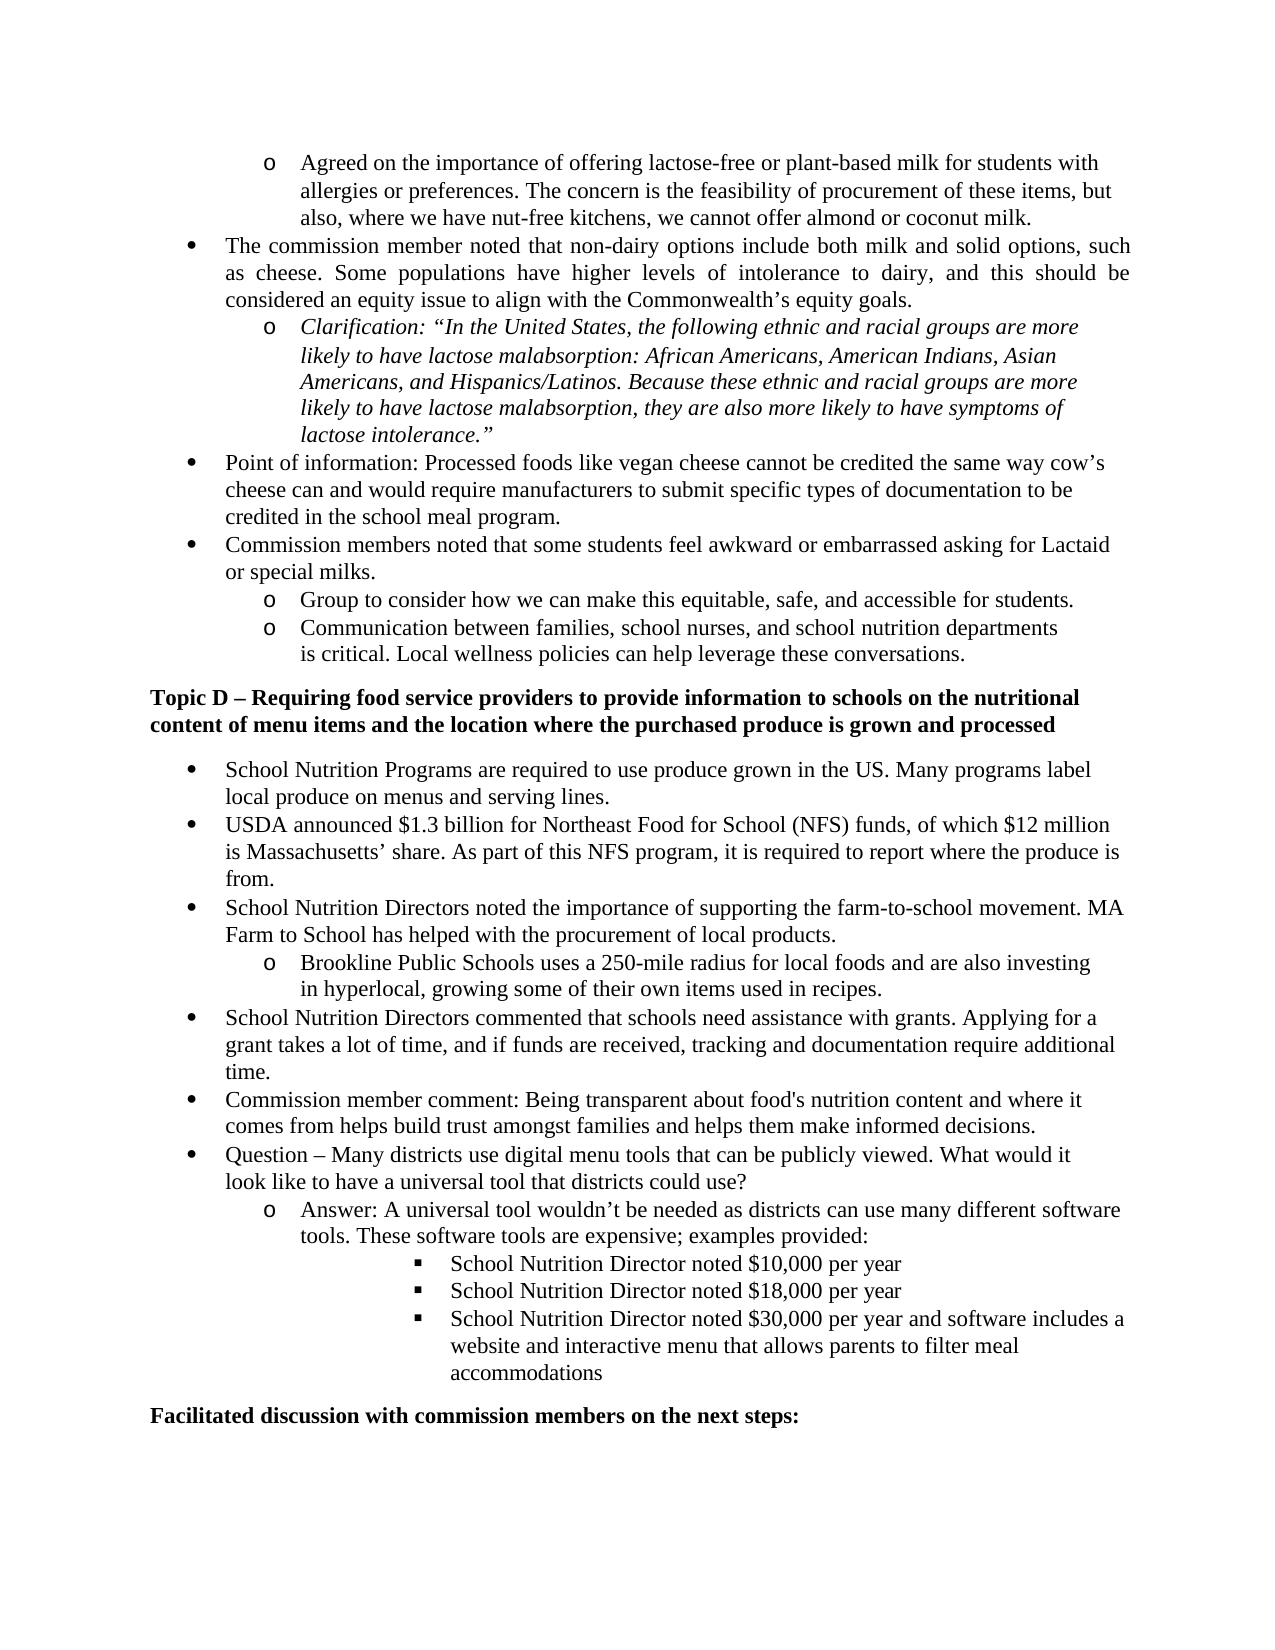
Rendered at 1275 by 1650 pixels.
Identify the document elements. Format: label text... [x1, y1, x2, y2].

list USDA announced $1.3 billion for Northeast Food for School (NFS) funds, of which $12 million is Massachusetts’ share. As part of this NFS program, it is required to report where the produce is from. [188, 811, 1131, 892]
subtitle Facilitated discussion with commission members on the next steps: [150, 1402, 1152, 1429]
list School Nutrition Directors commented that schools need assistance with grants. Applying for a grant takes a lot of time, and if funds are received, tracking and documentation require additional time. [188, 1004, 1116, 1084]
list Question – Many districts use digital menu tools that can be publicly viewed. What would it look like to have a universal tool that districts could use? [188, 1141, 1117, 1194]
list Commission members noted that some students feel awkward or embarrassed asking for Lactaid or special milks. [188, 531, 1134, 584]
list Brookline Public Schools uses a 250-mile radius for local foods and are also investing in hyperlocal, growing some of their own items used in recipes. [263, 948, 1114, 1002]
list Communication between families, school nurses, and school nutrition departments is critical. Local wellness policies can help leverage these conversations. [263, 613, 1079, 666]
list School Nutrition Programs are required to use produce grown in the US. Many programs label local produce on menus and serving lines. [188, 756, 1092, 809]
list School Nutrition Director noted $18,000 per year [413, 1277, 1152, 1304]
list Clarification: “In the United States, the following ethnic and racial groups are more likely to have lactose malabsorption: African Americans, American Indians, Asian Americans, and Hispanics/Latinos. Because these ethnic and racial groups are more likely to have lactose malabsorption, they are also more likely to have symptoms of lactose intolerance.” [263, 313, 1135, 447]
list School Nutrition Director noted $10,000 per year [413, 1250, 1152, 1276]
subtitle Topic D – Requiring food service providers to provide information to schools on the nutritional content of menu items and the location where the purchased produce is grown and processed [150, 684, 1130, 737]
list Agreed on the importance of offering lactose-free or plant-based milk for students with allergies or preferences. The concern is the feasibility of procurement of these items, but also, where we have nut-free kitchens, we cannot offer almond or coconut milk. [263, 149, 1112, 230]
list School Nutrition Directors noted the importance of supporting the farm-to-school movement. MA Farm to School has helped with the procurement of local products. [188, 894, 1124, 947]
list Commission member comment: Being transparent about food's nutrition content and where it comes from helps build trust amongst families and helps them make informed decisions. [188, 1086, 1082, 1139]
list School Nutrition Director noted $30,000 per year and software includes a website and interactive menu that allows parents to filter meal accommodations [413, 1305, 1124, 1385]
list Point of information: Processed foods like vegan cheese cannot be credited the same way cow’s cheese can and would require manufacturers to submit specific types of documentation to be credited in the school meal program. [188, 449, 1105, 529]
list Group to consider how we can make this equitable, safe, and accessible for students. [263, 585, 1152, 613]
list The commission member noted that non-dairy options include both milk and solid options, such as cheese. Some populations have higher levels of intolerance to dairy, and this should be considered an equity issue to align with the Commonwealth’s equity goals. [188, 232, 1131, 313]
list Answer: A universal tool wouldn’t be needed as districts can use many different software tools. These software tools are expensive; examples provided: [263, 1195, 1121, 1248]
